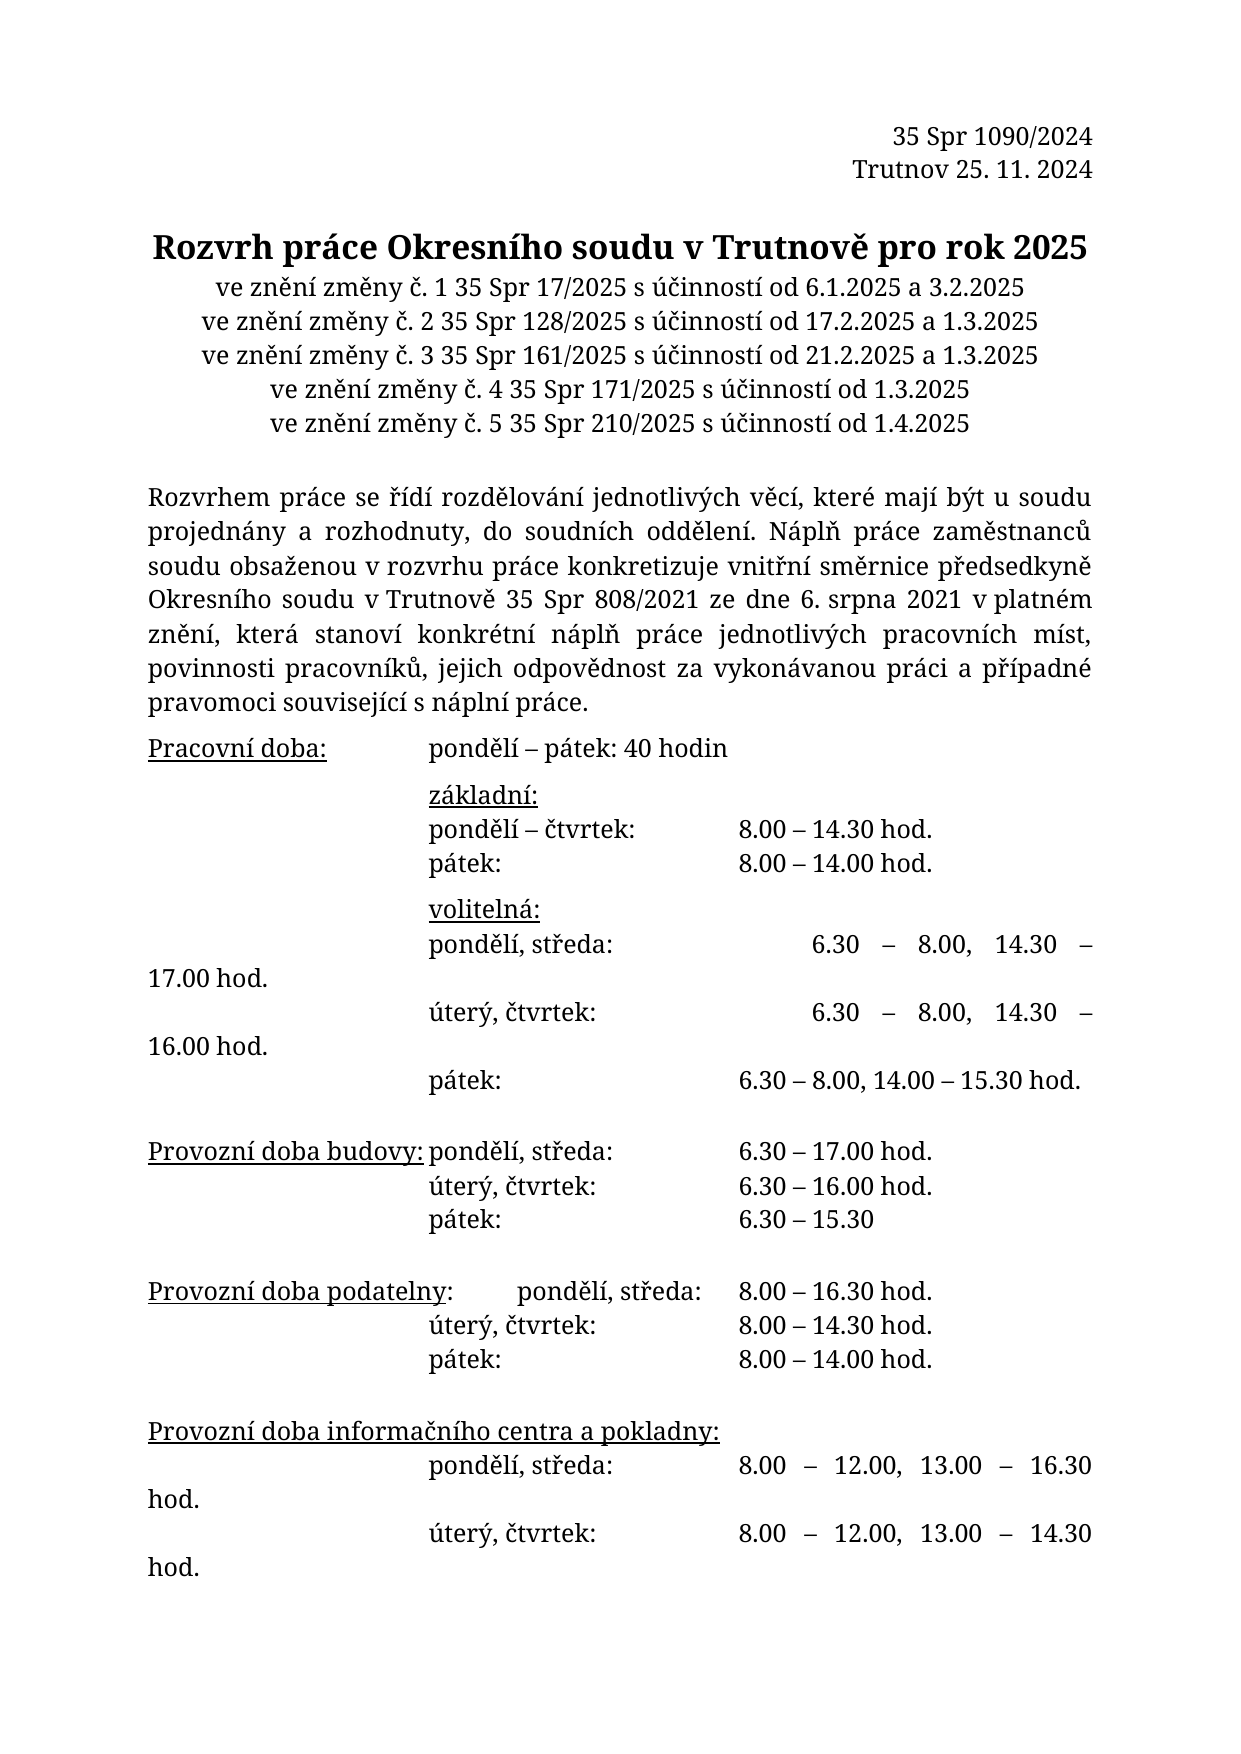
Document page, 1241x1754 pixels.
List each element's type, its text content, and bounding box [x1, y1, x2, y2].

text Provozní doba informačního centra a pokladny: [148, 1413, 1092, 1447]
text Rozvrh práce Okresního soudu v Trutnově pro rok 2025 [148, 224, 1092, 269]
text pondělí, středa: 6.30 – 8.00, 14.30 – 17.00 hod. [148, 926, 1092, 994]
text 35 Spr 1090/2024 [148, 118, 1092, 152]
text Provozní doba podatelny: pondělí, středa: 8.00 – 16.30 hod. [148, 1274, 1092, 1308]
text pátek: 8.00 – 14.00 hod. [148, 846, 1092, 880]
text pondělí, středa: 8.00 – 12.00, 13.00 – 16.30 hod. [148, 1447, 1092, 1516]
text úterý, čtvrtek: 6.30 – 8.00, 14.30 – 16.00 hod. [148, 994, 1092, 1062]
text Trutnov 25. 11. 2024 [148, 152, 1092, 186]
text ve znění změny č. 2 35 Spr 128/2025 s účinností od 17.2.2025 a 1.3.2025 [148, 303, 1092, 337]
text ve znění změny č. 1 35 Spr 17/2025 s účinností od 6.1.2025 a 3.2.2025 [148, 269, 1092, 303]
text úterý, čtvrtek: 8.00 – 12.00, 13.00 – 14.30 hod. [148, 1516, 1092, 1584]
text základní: [148, 777, 1092, 812]
text ve znění změny č. 5 35 Spr 210/2025 s účinností od 1.4.2025 [148, 405, 1092, 439]
text pátek: 8.00 – 14.00 hod. [148, 1342, 1092, 1376]
text Rozvrhem práce se řídí rozdělování jednotlivých věcí, které mají být u soudu projednány a rozhodnuty, do soudních oddělení. Náplň práce zaměstnanců soudu obsaženou v rozvrhu práce konkretizuje vnitřní směrnice předsedkyně Okresního soudu v Trutnově 35 Spr 808/2021 ze dne 6. srpna 2021 v platném znění, která stanoví konkrétní náplň práce jednotlivých pracovních míst, povinnosti pracovníků, jejich odpovědnost za vykonávanou práci a případné pravomoci související s náplní práce. [148, 480, 1092, 718]
text Pracovní doba: pondělí – pátek: 40 hodin [148, 731, 1092, 765]
text volitelná: [148, 892, 1092, 926]
text Provozní doba budovy: pondělí, středa: 6.30 – 17.00 hod. [148, 1134, 1092, 1168]
text ve znění změny č. 3 35 Spr 161/2025 s účinností od 21.2.2025 a 1.3.2025 [148, 337, 1092, 371]
text ve znění změny č. 4 35 Spr 171/2025 s účinností od 1.3.2025 [148, 371, 1092, 405]
text úterý, čtvrtek: 6.30 – 16.00 hod. [148, 1168, 1092, 1202]
text pondělí – čtvrtek: 8.00 – 14.30 hod. [148, 812, 1092, 846]
text pátek: 6.30 – 8.00, 14.00 – 15.30 hod. [148, 1062, 1092, 1097]
text pátek: 6.30 – 15.30 [148, 1202, 1092, 1236]
text úterý, čtvrtek: 8.00 – 14.30 hod. [148, 1308, 1092, 1342]
